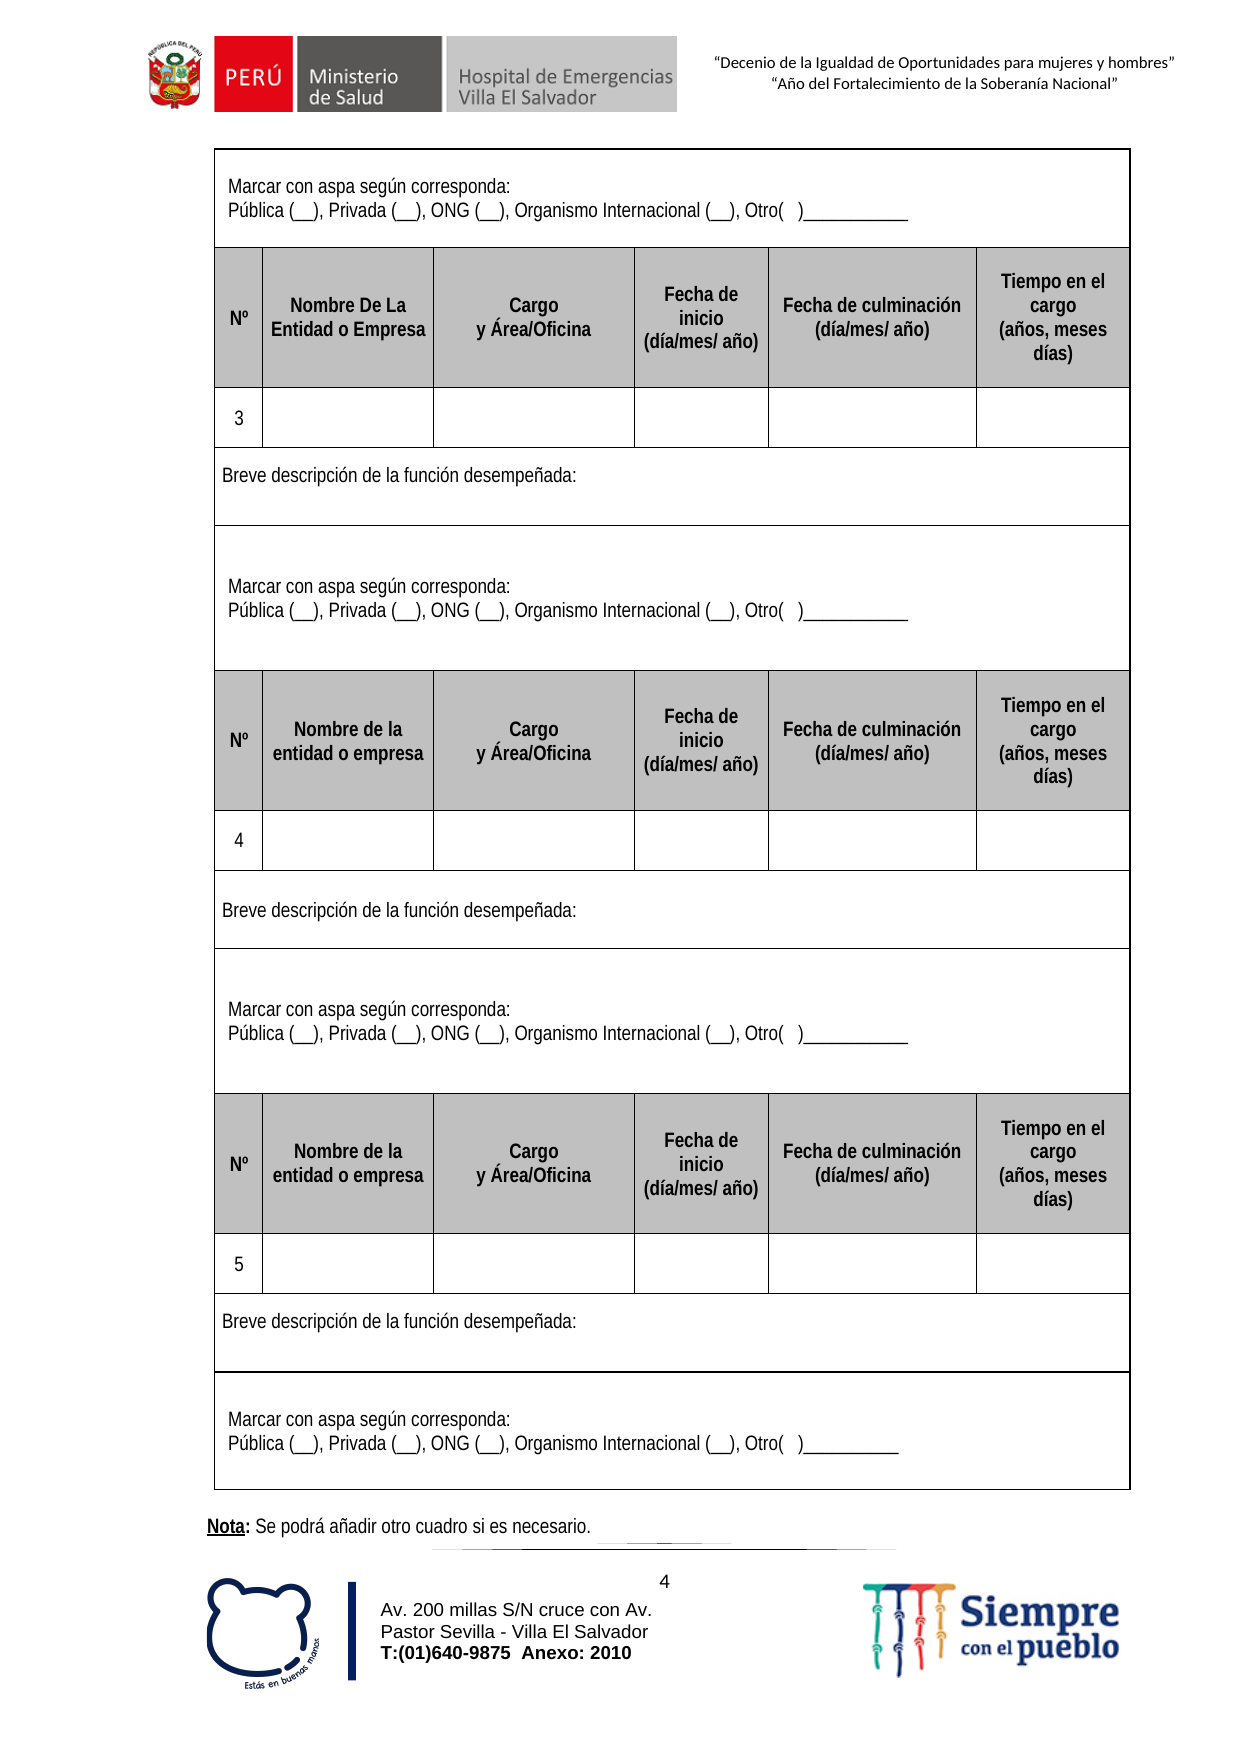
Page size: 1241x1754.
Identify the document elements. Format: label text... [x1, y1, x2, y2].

table_cell 4 [215, 811, 262, 870]
table_cell [434, 1234, 634, 1293]
table_cell Fecha de culminación (día/mes/ año) [769, 248, 976, 387]
table_cell Fecha de inicio (día/mes/ año) [635, 671, 768, 810]
table_cell [635, 388, 768, 447]
table_cell Marcar con aspa según corresponda: Pública (__), Privada (__), ONG (__), Organismo Internacional (__), Otro( )___________ [215, 526, 1129, 670]
table_cell Marcar con aspa según corresponda: Pública (__), Privada (__), ONG (__), Organismo Internacional (__), Otro( )__________ [215, 1373, 1129, 1489]
table_cell Breve descripción de la función desempeñada: [215, 448, 1129, 525]
table_cell Cargo y Área/Oficina [434, 248, 634, 387]
table_cell [977, 811, 1129, 870]
table_cell Nº [215, 1094, 262, 1233]
table_cell [434, 388, 634, 447]
table_cell Cargo y Área/Oficina [434, 1094, 634, 1233]
text Nota: Se podrá añadir otro cuadro si es necesario. [207, 1514, 1122, 1538]
table_cell Nombre de la entidad o empresa [263, 1094, 433, 1233]
table_cell Nº [215, 248, 262, 387]
table_cell Marcar con aspa según corresponda: Pública (__), Privada (__), ONG (__), Organismo Internacional (__), Otro( )___________ [215, 150, 1129, 247]
table_cell [263, 1234, 433, 1293]
table_cell [635, 1234, 768, 1293]
picture [862, 1583, 1123, 1678]
table_cell Marcar con aspa según corresponda: Pública (__), Privada (__), ONG (__), Organismo Internacional (__), Otro( )___________ [215, 949, 1129, 1093]
table_cell Fecha de inicio (día/mes/ año) [635, 248, 768, 387]
table_cell Fecha de culminación (día/mes/ año) [769, 1094, 976, 1233]
table_cell [769, 388, 976, 447]
table_cell Nombre De La Entidad o Empresa [263, 248, 433, 387]
table_cell Breve descripción de la función desempeñada: [215, 871, 1129, 948]
table_cell Tiempo en el cargo (años, meses días) [977, 671, 1129, 810]
table_cell [434, 811, 634, 870]
table_cell 5 [215, 1234, 262, 1293]
table_cell Cargo y Área/Oficina [434, 671, 634, 810]
table_cell Breve descripción de la función desempeñada: [215, 1294, 1129, 1371]
table_cell 3 [215, 388, 262, 447]
table_cell [977, 388, 1129, 447]
table_cell [263, 811, 433, 870]
table_cell Tiempo en el cargo (años, meses días) [977, 1094, 1129, 1233]
picture [206, 1578, 319, 1689]
table_cell Nombre de la entidad o empresa [263, 671, 433, 810]
table_cell [635, 811, 768, 870]
picture [136, 36, 676, 111]
table_cell Tiempo en el cargo (años, meses días) [977, 248, 1129, 387]
table_cell [977, 1234, 1129, 1293]
table_cell Fecha de inicio (día/mes/ año) [635, 1094, 768, 1233]
table_cell [263, 388, 433, 447]
table_cell [769, 811, 976, 870]
table_cell Fecha de culminación (día/mes/ año) [769, 671, 976, 810]
table_cell Nº [215, 671, 262, 810]
table_cell [769, 1234, 976, 1293]
